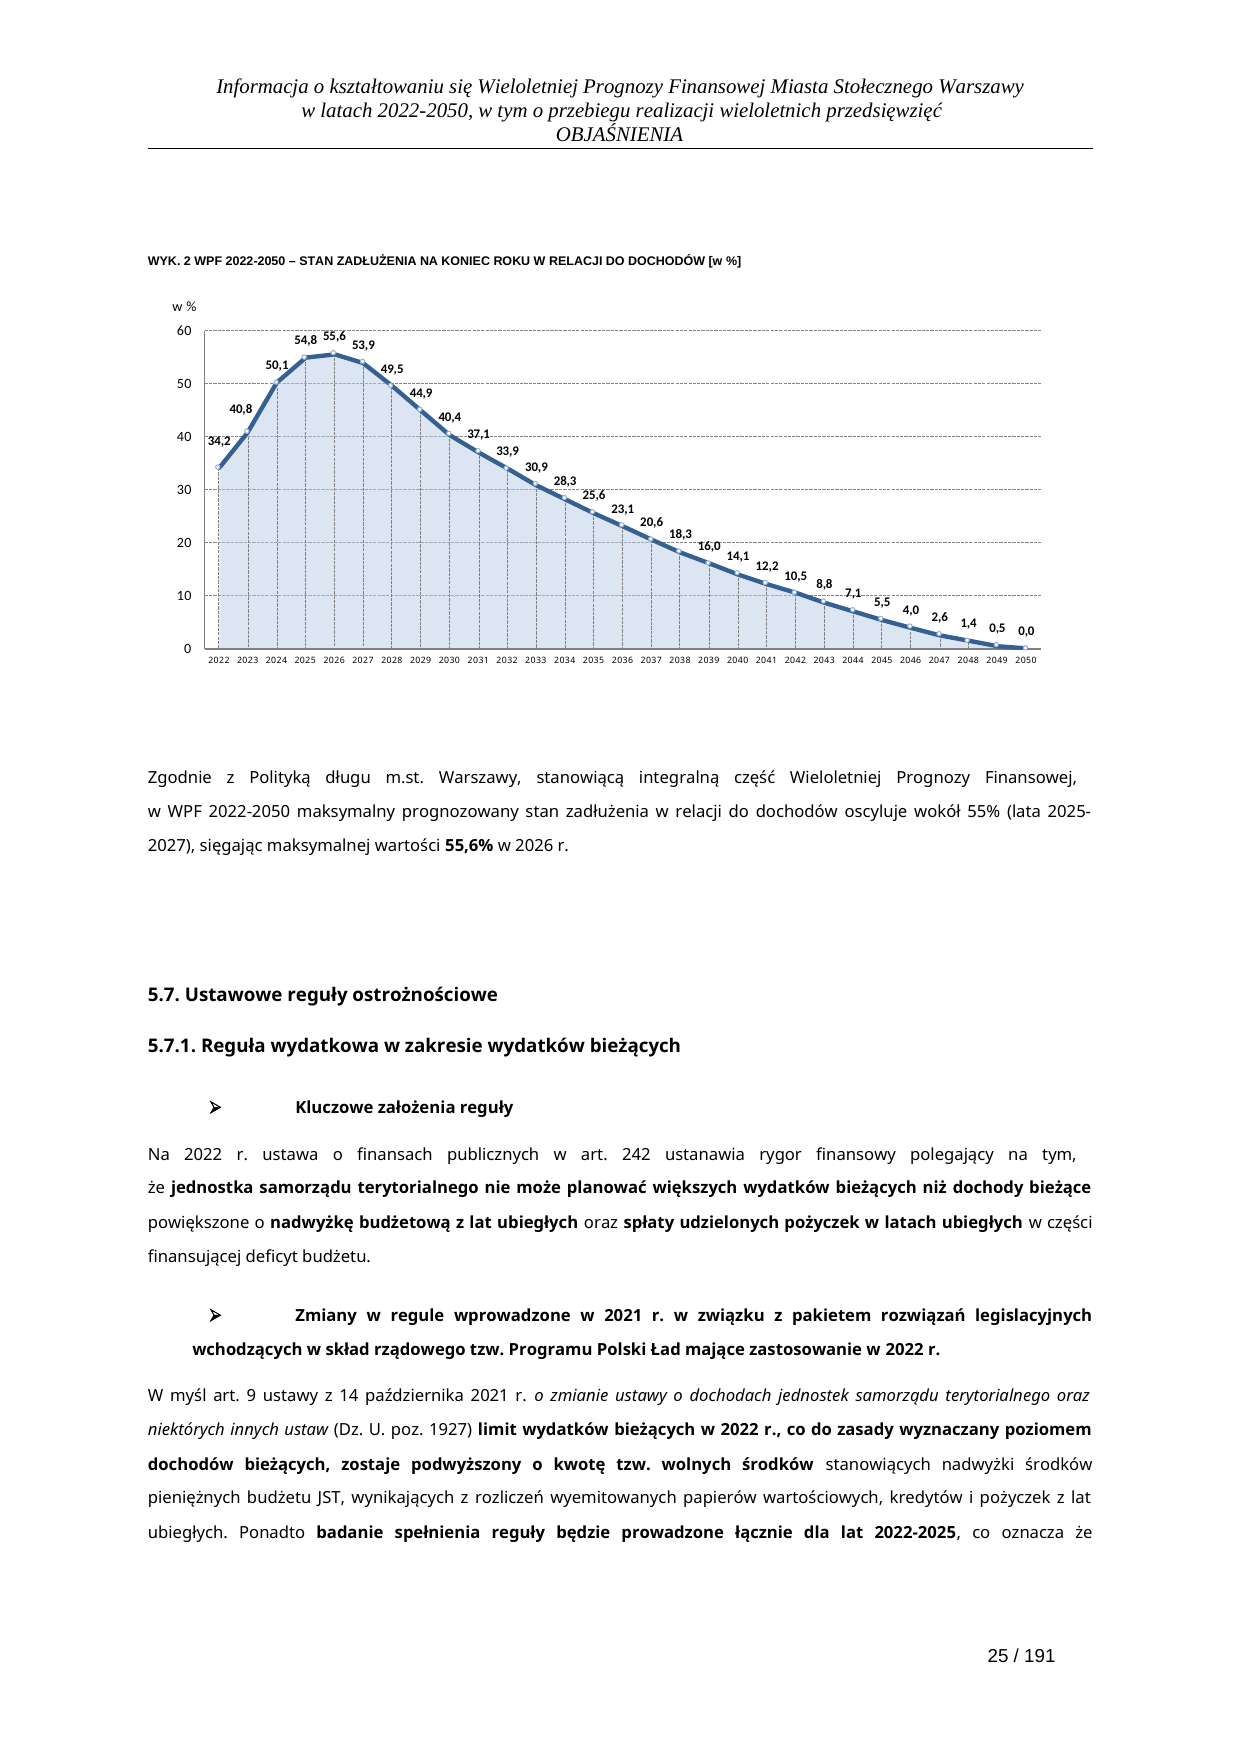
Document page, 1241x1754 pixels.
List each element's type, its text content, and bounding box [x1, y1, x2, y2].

text 5.7.1. Reguła wydatkowa w zakresie wydatków bieżących [148, 1032, 1093, 1058]
text Zgodnie z Polityką długu m.st. Warszawy, stanowiącą integralną część Wieloletniej Prognozy Finansowej, w WPF 2022-2050 maksymalny prognozowany stan zadłużenia w relacji do dochodów oscyluje wokół 55% (lata 2025-2027), sięgając maksymalnej wartości 55,6% w 2026 r. [148, 765, 1093, 856]
list Kluczowe założenia reguły [192, 1096, 1093, 1118]
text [148, 1384, 1093, 1543]
list Zmiany w regule wprowadzone w 2021 r. w związku z pakietem rozwiązań legislacyjnych wchodzących w skład rządowego tzw. Programu Polski Ład mające zastosowanie w 2022 r. [192, 1303, 1093, 1360]
text WYK. 2 WPF 2022-2050 – STAN ZADŁUŻENIA NA KONIEC ROKU W RELACJI DO DOCHODÓW [w %] [148, 254, 1093, 268]
text Na 2022 r. ustawa o finansach publicznych w art. 242 ustanawia rygor finansowy polegający na tym, że jednostka samorządu terytorialnego nie może planować większych wydatków bieżących niż dochody bieżące powiększone o nadwyżkę budżetową z lat ubiegłych oraz spłaty udzielonych pożyczek w latach ubiegłych w części finansującej deficyt budżetu. [148, 1142, 1093, 1267]
text 5.7. Ustawowe reguły ostrożnościowe [148, 982, 1093, 1007]
